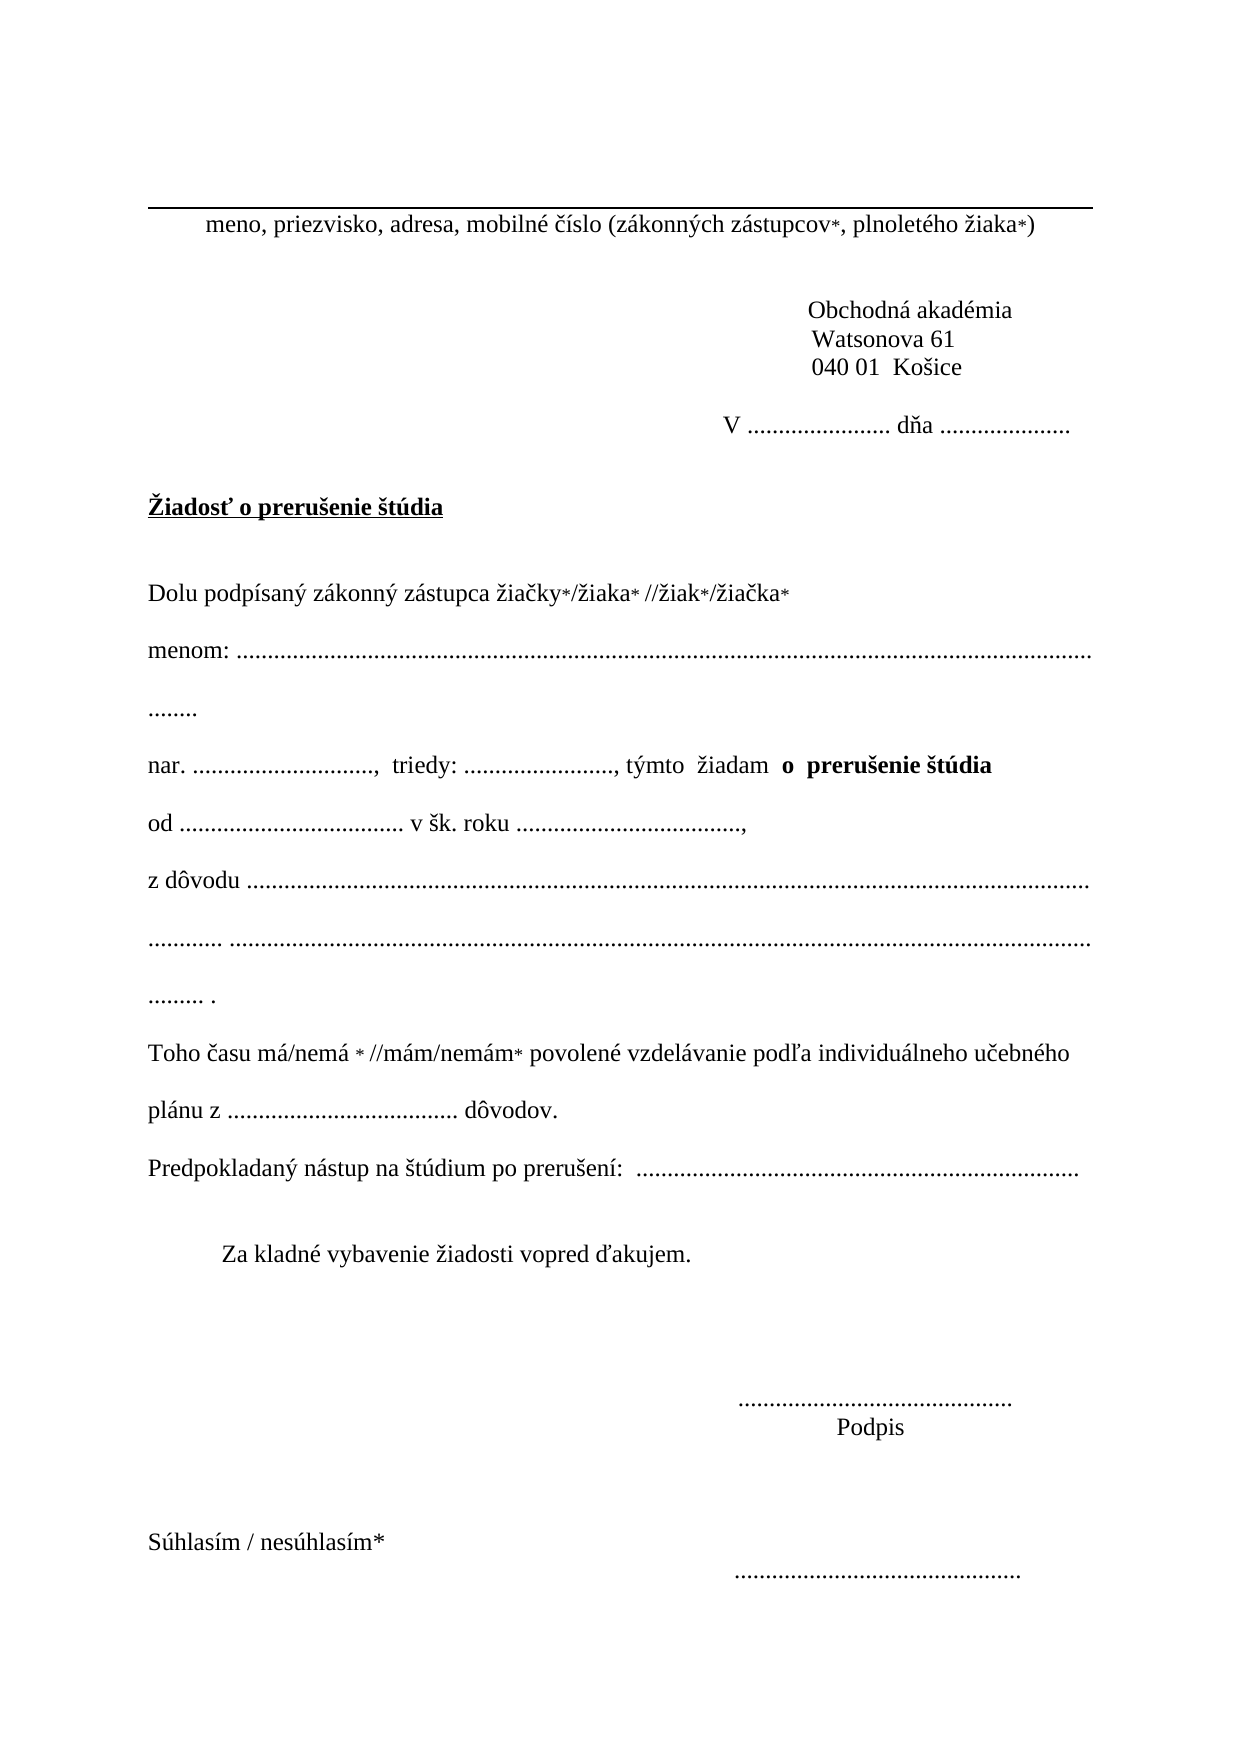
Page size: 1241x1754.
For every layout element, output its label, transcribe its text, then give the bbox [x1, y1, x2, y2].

text nar. ............................., triedy: ........................, týmto žiadam o prerušenie štúdia [148, 750, 1093, 779]
text od .................................... v šk. roku ...................................., z dôvodu ................................................................................................................................................... ................................................................................................................................................... . [148, 808, 1093, 1009]
text ............................................ [148, 1383, 1093, 1412]
text Predpokladaný nástup na štúdium po prerušení: ....................................................................... [148, 1153, 1093, 1182]
text Watsonova 61 [738, 324, 1093, 352]
text Dolu podpísaný zákonný zástupca žiačky*/žiaka* //žiak*/žiačka* menom: ................................................................................................................................................. [148, 578, 1093, 722]
text Súhlasím / nesúhlasím* [148, 1527, 1093, 1555]
text Žiadosť o prerušenie štúdia [148, 492, 1093, 520]
text V ....................... dňa ..................... [148, 410, 1093, 439]
text meno, priezvisko, adresa, mobilné číslo (zákonných zástupcov*, plnoletého žiaka*) [148, 209, 1093, 237]
text Toho času má/nemá * //mám/nemám* povolené vzdelávanie podľa individuálneho učebného plánu z ..................................... dôvodov. [148, 1038, 1093, 1124]
text 040 01 Košice [738, 352, 1093, 381]
text Podpis [148, 1412, 1093, 1440]
text Za kladné vybavenie žiadosti vopred ďakujem. [148, 1239, 1093, 1268]
text Obchodná akadémia [148, 295, 1093, 324]
text .............................................. [148, 1555, 1093, 1584]
